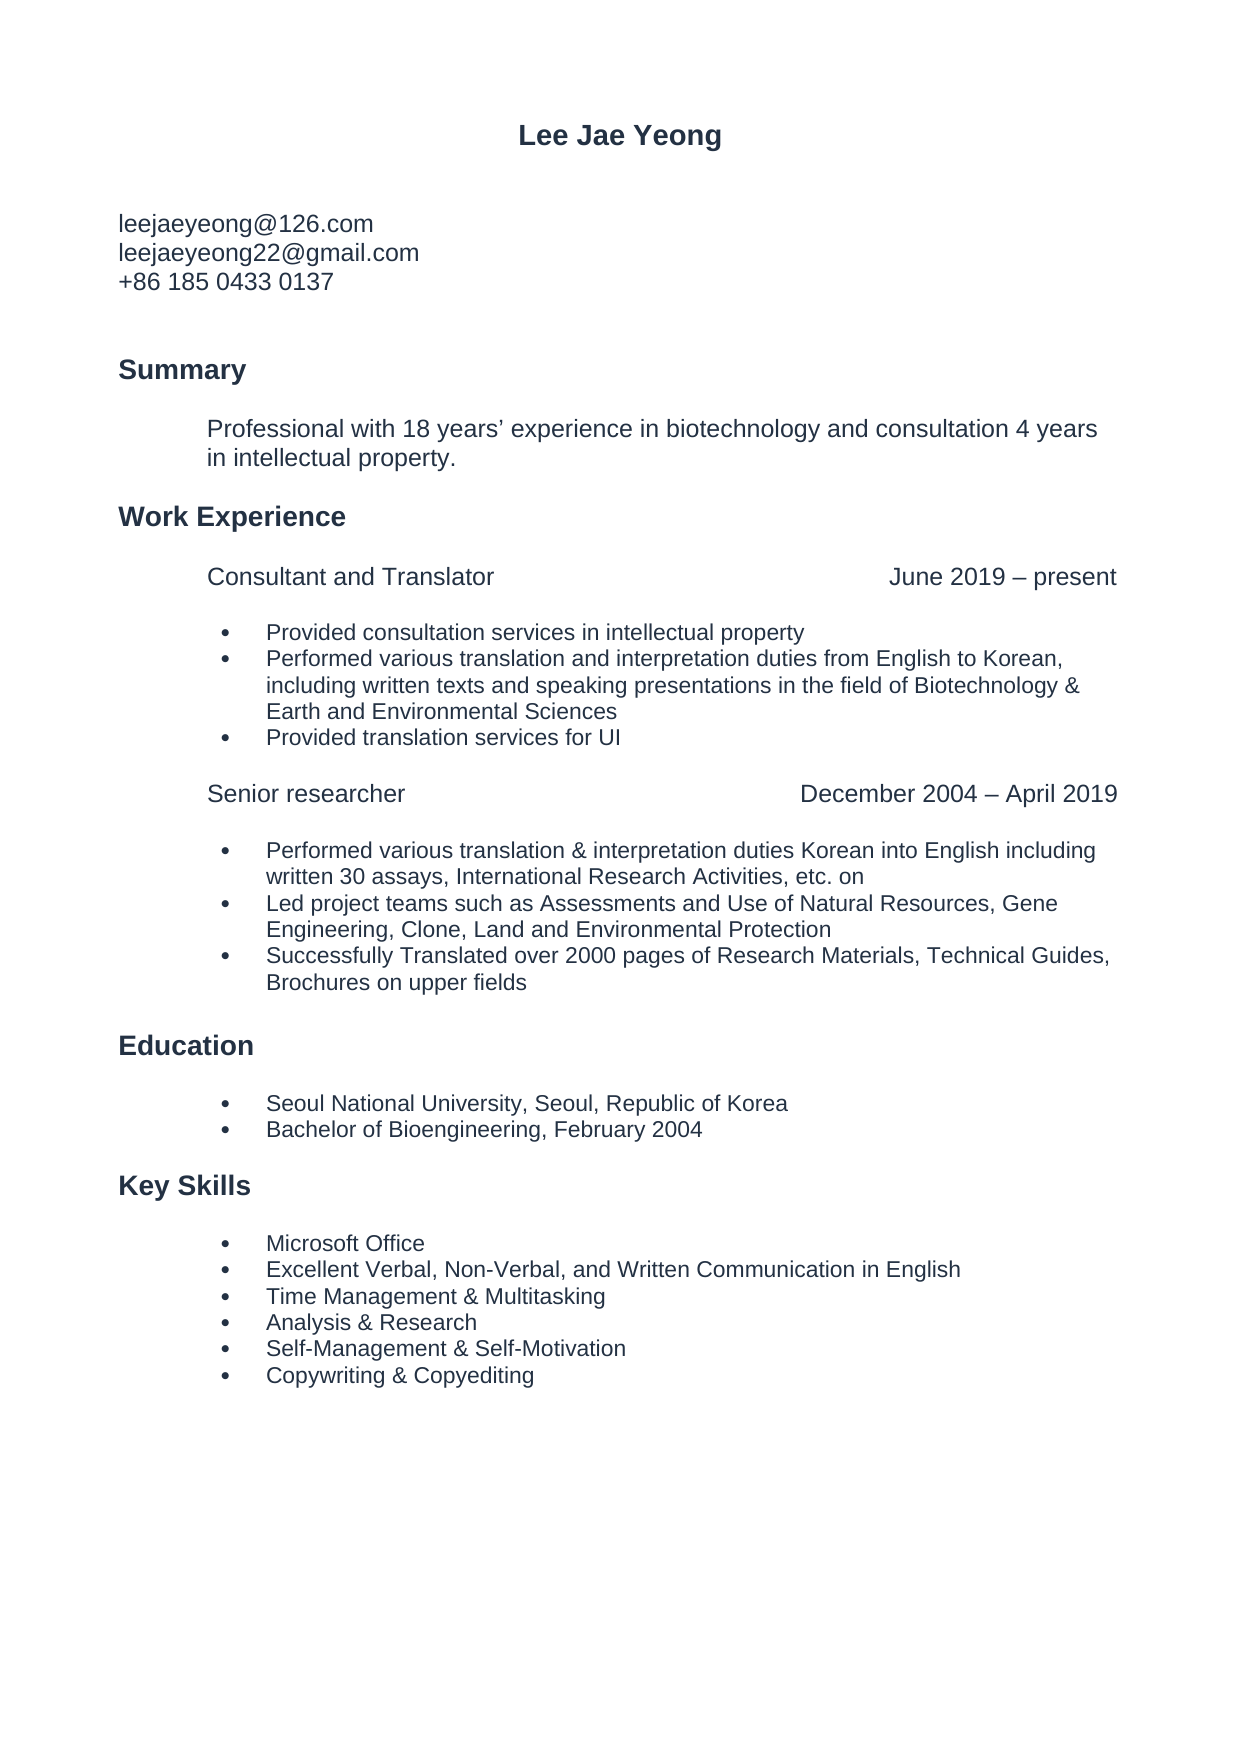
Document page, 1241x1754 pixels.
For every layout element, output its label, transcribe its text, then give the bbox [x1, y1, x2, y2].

list Time Management & Multitasking [222, 1283, 1122, 1309]
list Bachelor of Bioengineering, February 2004 [222, 1116, 1122, 1142]
text Lee Jae Yeong [118, 118, 1122, 152]
list Copywriting & Copyediting [222, 1362, 1122, 1388]
list Excellent Verbal, Non-Verbal, and Written Communication in English [222, 1256, 1122, 1283]
list Performed various translation and interpretation duties from English to Korean, including written texts and speaking presentations in the field of Biotechnology & Earth and Environmental Sciences [222, 645, 1122, 724]
text Key Skills [118, 1169, 1122, 1201]
list Successfully Translated over 2000 pages of Research Materials, Technical Guides, Brochures on upper fields [222, 942, 1122, 995]
text leejaeyeong@126.com [118, 209, 1122, 238]
list Provided translation services for UI [222, 724, 1122, 751]
list Provided consultation services in intellectual property [222, 619, 1122, 645]
text +86 185 0433 0137 [118, 267, 1122, 295]
list Microsoft Office [222, 1230, 1122, 1256]
list Led project teams such as Assessments and Use of Natural Resources, Gene Engineering, Clone, Land and Environmental Protection [222, 890, 1122, 942]
text leejaeyeong22@gmail.com [118, 238, 1122, 267]
text Senior researcher December 2004 – April 2019 [207, 779, 1122, 808]
text Professional with 18 years’ experience in biotechnology and consultation 4 years in intellectual property. [207, 414, 1122, 472]
list Self-Management & Self-Motivation [222, 1335, 1122, 1362]
list Seoul National University, Seoul, Republic of Korea [222, 1090, 1122, 1116]
text Education [118, 1029, 1122, 1061]
list Performed various translation & interpretation duties Korean into English including written 30 assays, International Research Activities, etc. on [222, 837, 1122, 890]
text Consultant and Translator June 2019 – present [207, 561, 1122, 590]
list Analysis & Research [222, 1309, 1122, 1335]
text Work Experience [118, 500, 1122, 533]
text Summary [118, 353, 1122, 385]
